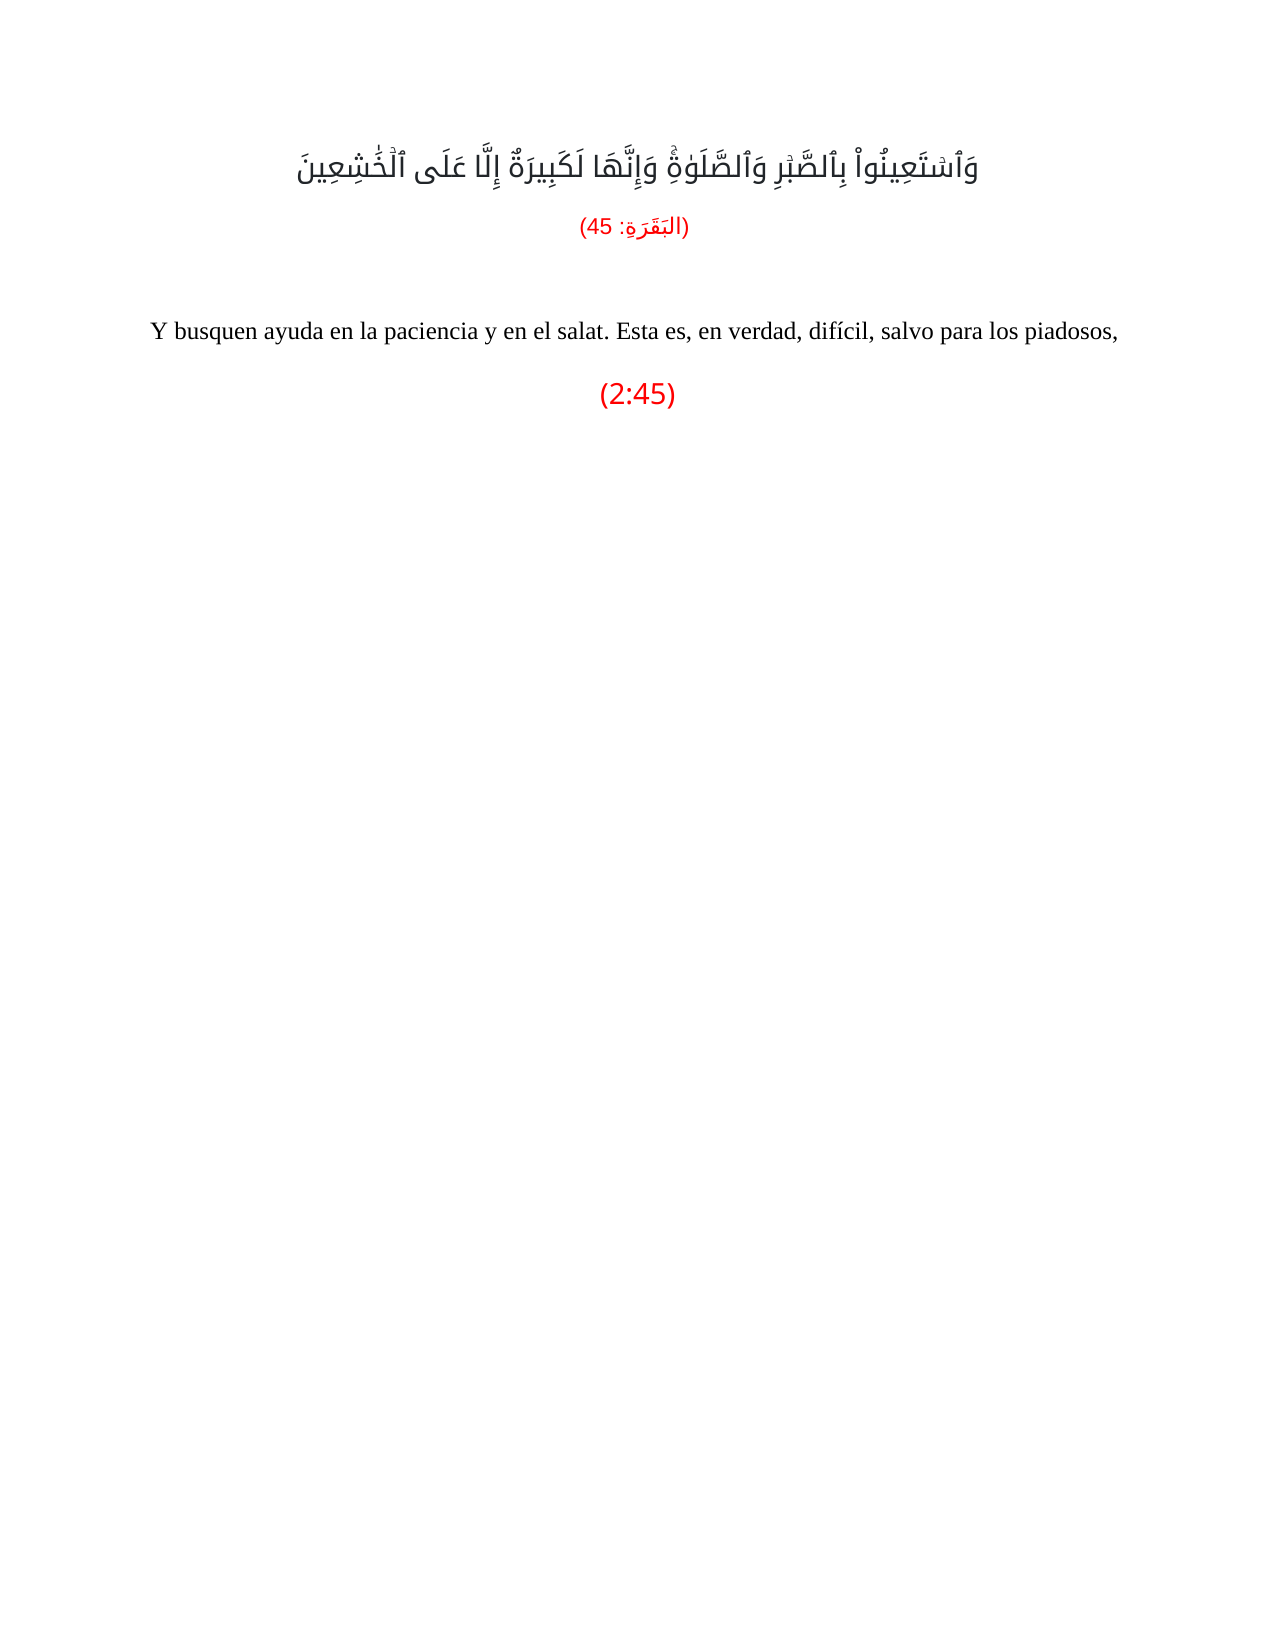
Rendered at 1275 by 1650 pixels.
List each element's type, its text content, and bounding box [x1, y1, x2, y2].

text Y busquen ayuda en la paciencia y en el salat. Esta es, en verdad, difícil, salvo para los piadosos, [150, 316, 1125, 344]
text وَٱسۡتَعِينُواْ بِٱلصَّبۡرِ وَٱلصَّلَوٰةِۚ وَإِنَّهَا لَكَبِيرَةٌ إِلَّا عَلَى ٱلۡخَٰشِعِينَ [150, 150, 1125, 183]
text (البَقَرَةِ: 45) [150, 213, 1125, 239]
text (2:45) [150, 374, 1125, 413]
